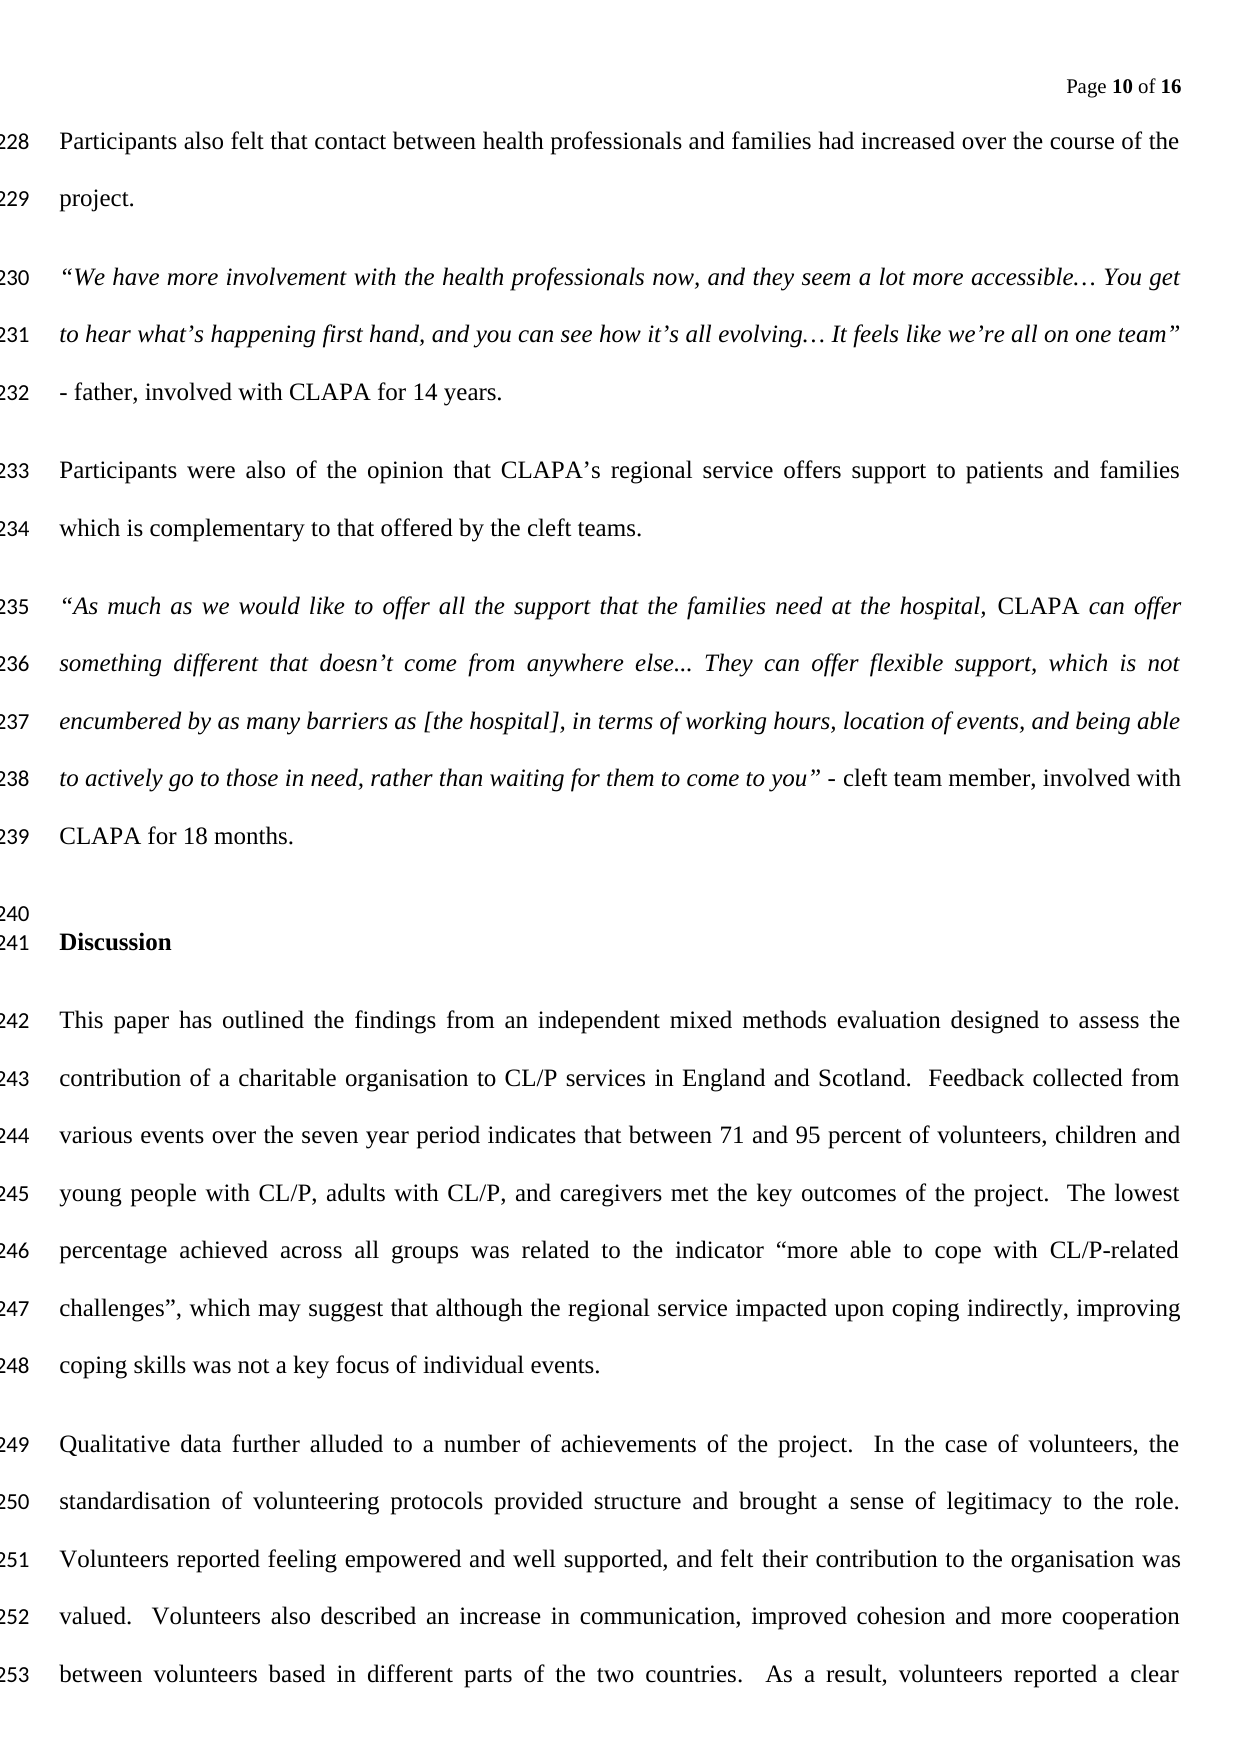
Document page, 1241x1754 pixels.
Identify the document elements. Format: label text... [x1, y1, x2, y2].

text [59, 1429, 1181, 1688]
text Participants also felt that contact between health professionals and families had increased over the course of the project. [59, 126, 1181, 212]
text “As much as we would like to offer all the support that the families need at the hospital, CLAPA can offer something different that doesn’t come from anywhere else... They can offer flexible support, which is not encumbered by as many barriers as [the hospital], in terms of working hours, location of events, and being able to actively go to those in need, rather than waiting for them to come to you” - cleft team member, involved with CLAPA for 18 months. [59, 591, 1181, 850]
text Participants were also of the opinion that CLAPA’s regional service offers support to patients and families which is complementary to that offered by the cleft teams. [59, 455, 1181, 541]
text Discussion [59, 927, 1181, 956]
text “We have more involvement with the health professionals now, and they seem a lot more accessible… You get to hear what’s happening first hand, and you can see how it’s all evolving… It feels like we’re all on one team” - father, involved with CLAPA for 14 years. [59, 262, 1181, 406]
text This paper has outlined the findings from an independent mixed methods evaluation designed to assess the contribution of a charitable organisation to CL/P services in England and Scotland. Feedback collected from various events over the seven year period indicates that between 71 and 95 percent of volunteers, children and young people with CL/P, adults with CL/P, and caregivers met the key outcomes of the project. The lowest percentage achieved across all groups was related to the indicator “more able to cope with CL/P-related challenges”, which may suggest that although the regional service impacted upon coping indirectly, improving coping skills was not a key focus of individual events. [59, 1006, 1181, 1379]
